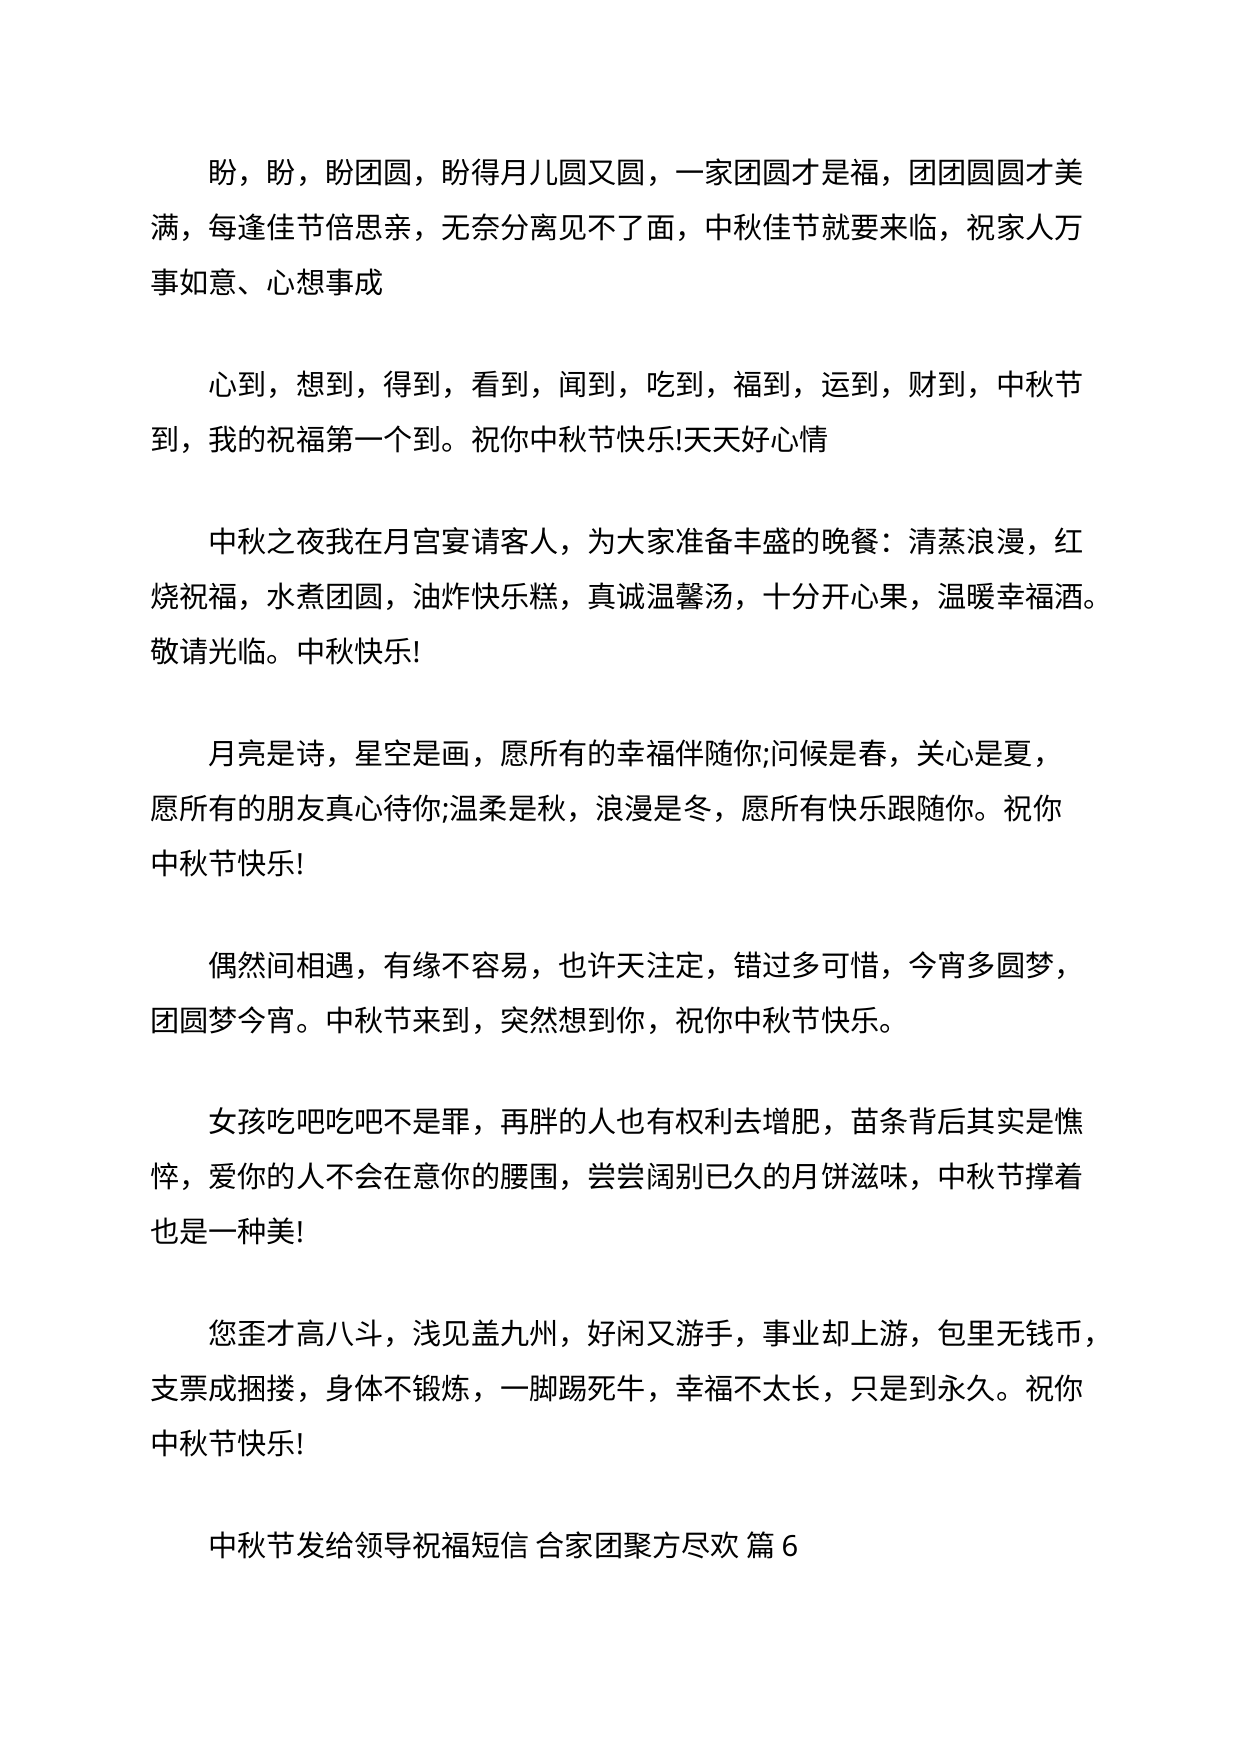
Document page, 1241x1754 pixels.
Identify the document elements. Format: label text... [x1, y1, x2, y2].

text 女孩吃吧吃吧不是罪，再胖的人也有权利去增肥，苗条背后其实是憔悴，爱你的人不会在意你的腰围，尝尝阔别已久的月饼滋味，中秋节撑着也是一种美! [150, 1099, 1090, 1251]
text 中秋之夜我在月宫宴请客人，为大家准备丰盛的晚餐：清蒸浪漫，红烧祝福，水煮团圆，油炸快乐糕，真诚温馨汤，十分开心果，温暖幸福酒。敬请光临。中秋快乐! [150, 518, 1090, 671]
text 盼，盼，盼团圆，盼得月儿圆又圆，一家团圆才是福，团团圆圆才美满，每逢佳节倍思亲，无奈分离见不了面，中秋佳节就要来临，祝家人万事如意、心想事成 [150, 150, 1090, 302]
text 中秋节发给领导祝福短信 合家团聚方尽欢 篇6 [150, 1522, 1090, 1565]
text 月亮是诗，星空是画，愿所有的幸福伴随你;问候是春，关心是夏，愿所有的朋友真心待你;温柔是秋，浪漫是冬，愿所有快乐跟随你。祝你中秋节快乐! [150, 730, 1090, 883]
text 心到，想到，得到，看到，闻到，吃到，福到，运到，财到，中秋节到，我的祝福第一个到。祝你中秋节快乐!天天好心情 [150, 362, 1090, 459]
text 偶然间相遇，有缘不容易，也许天注定，错过多可惜，今宵多圆梦，团圆梦今宵。中秋节来到，突然想到你，祝你中秋节快乐。 [150, 942, 1090, 1039]
text 您歪才高八斗，浅见盖九州，好闲又游手，事业却上游，包里无钱币，支票成捆搂，身体不锻炼，一脚踢死牛，幸福不太长，只是到永久。祝你中秋节快乐! [150, 1311, 1090, 1463]
